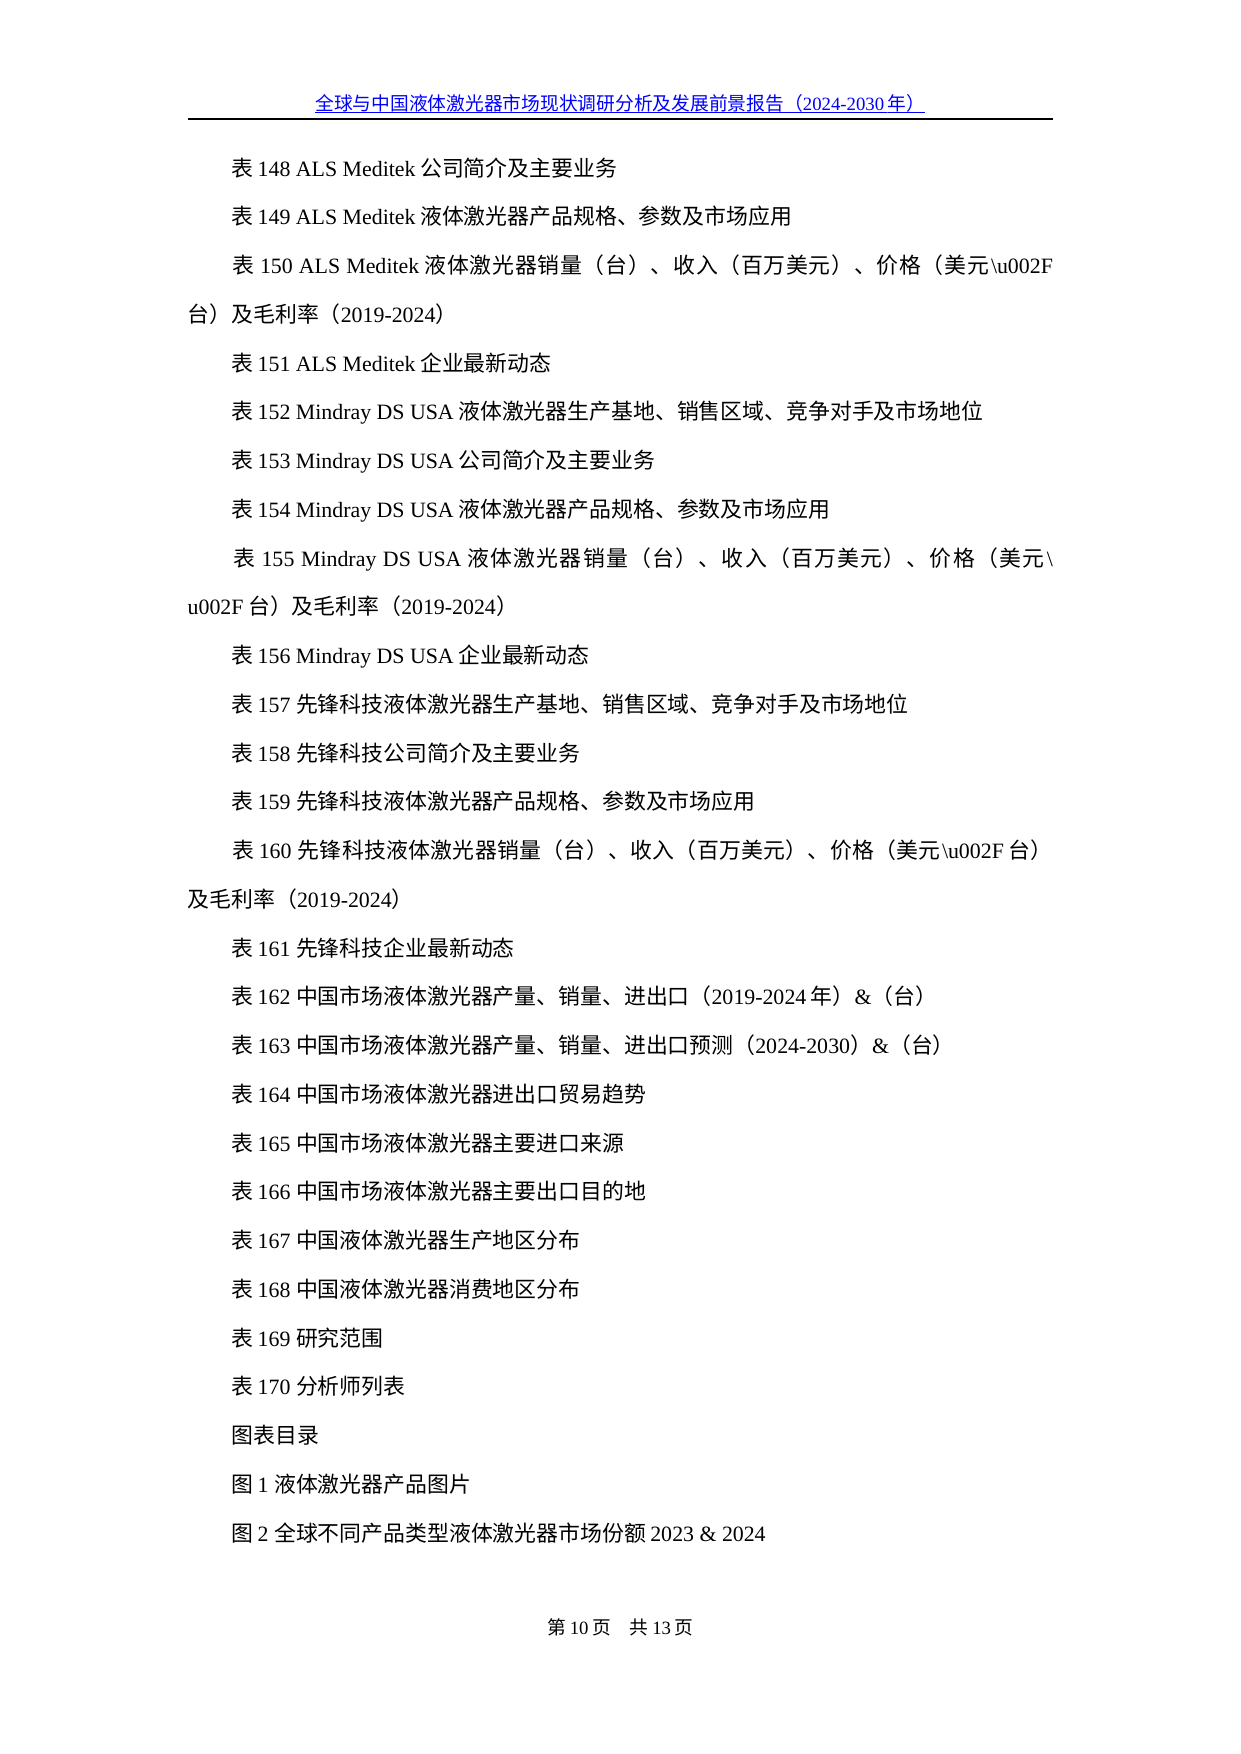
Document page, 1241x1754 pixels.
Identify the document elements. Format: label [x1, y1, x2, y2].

text [187, 150, 1053, 1548]
